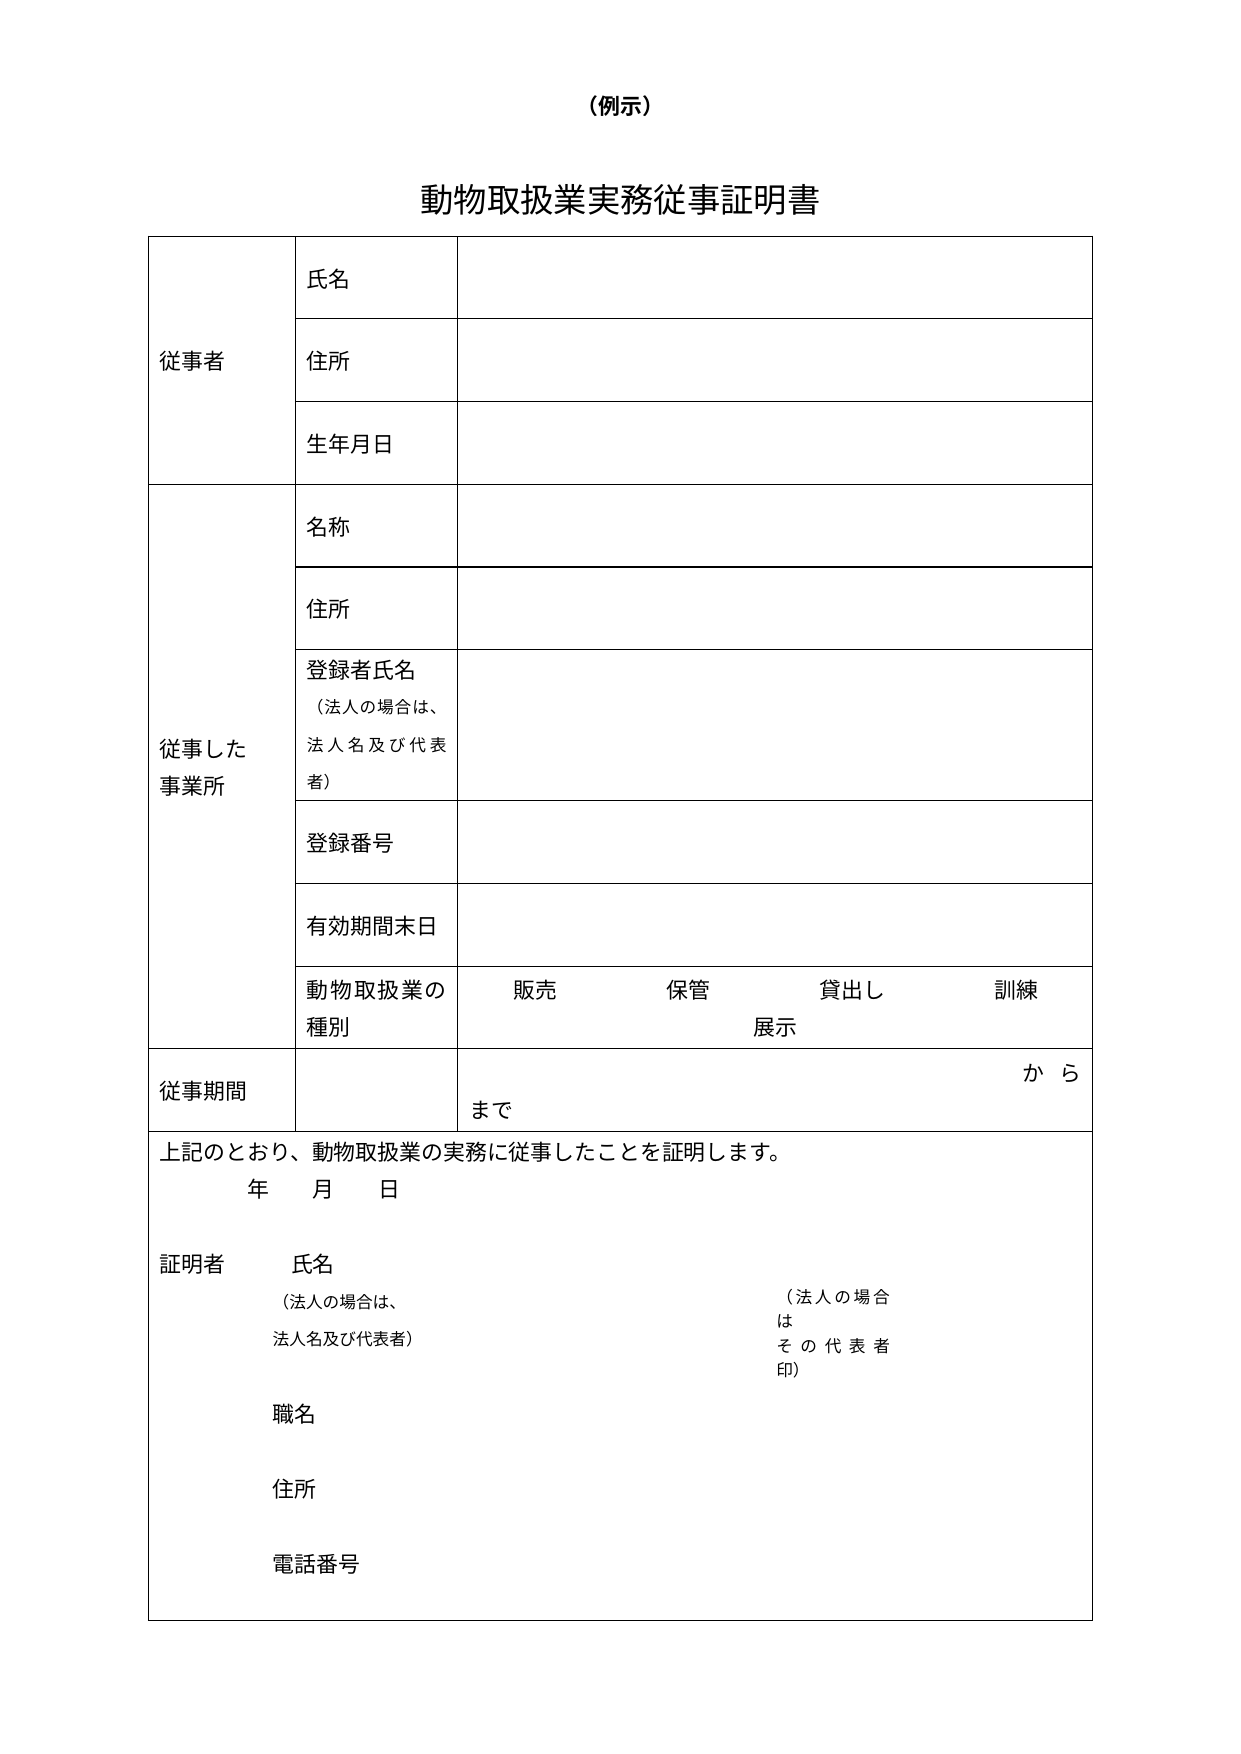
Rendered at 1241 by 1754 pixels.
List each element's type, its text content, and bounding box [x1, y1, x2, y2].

table_cell 登録者氏名 （法人の場合は、法人名及び代表者） [296, 650, 457, 800]
table_cell 住所 [296, 568, 457, 649]
table_cell 従事した 事業所 [149, 485, 295, 1048]
table_cell [296, 1049, 457, 1131]
table_cell [458, 884, 1092, 966]
table_header [458, 237, 1092, 318]
table_cell 動物取扱業の種別 [296, 967, 457, 1048]
text 動物取扱業実務従事証明書 [148, 161, 1092, 236]
table_cell [458, 650, 1092, 800]
table_cell 有効期間末日 [296, 884, 457, 966]
table_header 氏名 [296, 237, 457, 318]
table_cell 名称 [296, 485, 457, 566]
table_cell 従事期間 [149, 1049, 295, 1131]
table_cell [458, 801, 1092, 883]
table_cell [458, 485, 1092, 566]
table_cell [458, 319, 1092, 401]
table_cell [458, 568, 1092, 649]
table_cell 生年月日 [296, 402, 457, 484]
table_cell 販売 保管 貸出し 訓練 展示 [458, 967, 1092, 1048]
table_cell から まで [458, 1049, 1092, 1131]
table_cell 上記のとおり、動物取扱業の実務に従事したことを証明します。 年 月 日 証明者 氏名 （法人の場合は、 法人名及び代表者） 職名 住所 電話番号 [149, 1132, 1092, 1619]
table_cell 登録番号 [296, 801, 457, 883]
table_cell [458, 402, 1092, 484]
table_cell 住所 [296, 319, 457, 401]
table_header 従事者 [149, 237, 295, 484]
